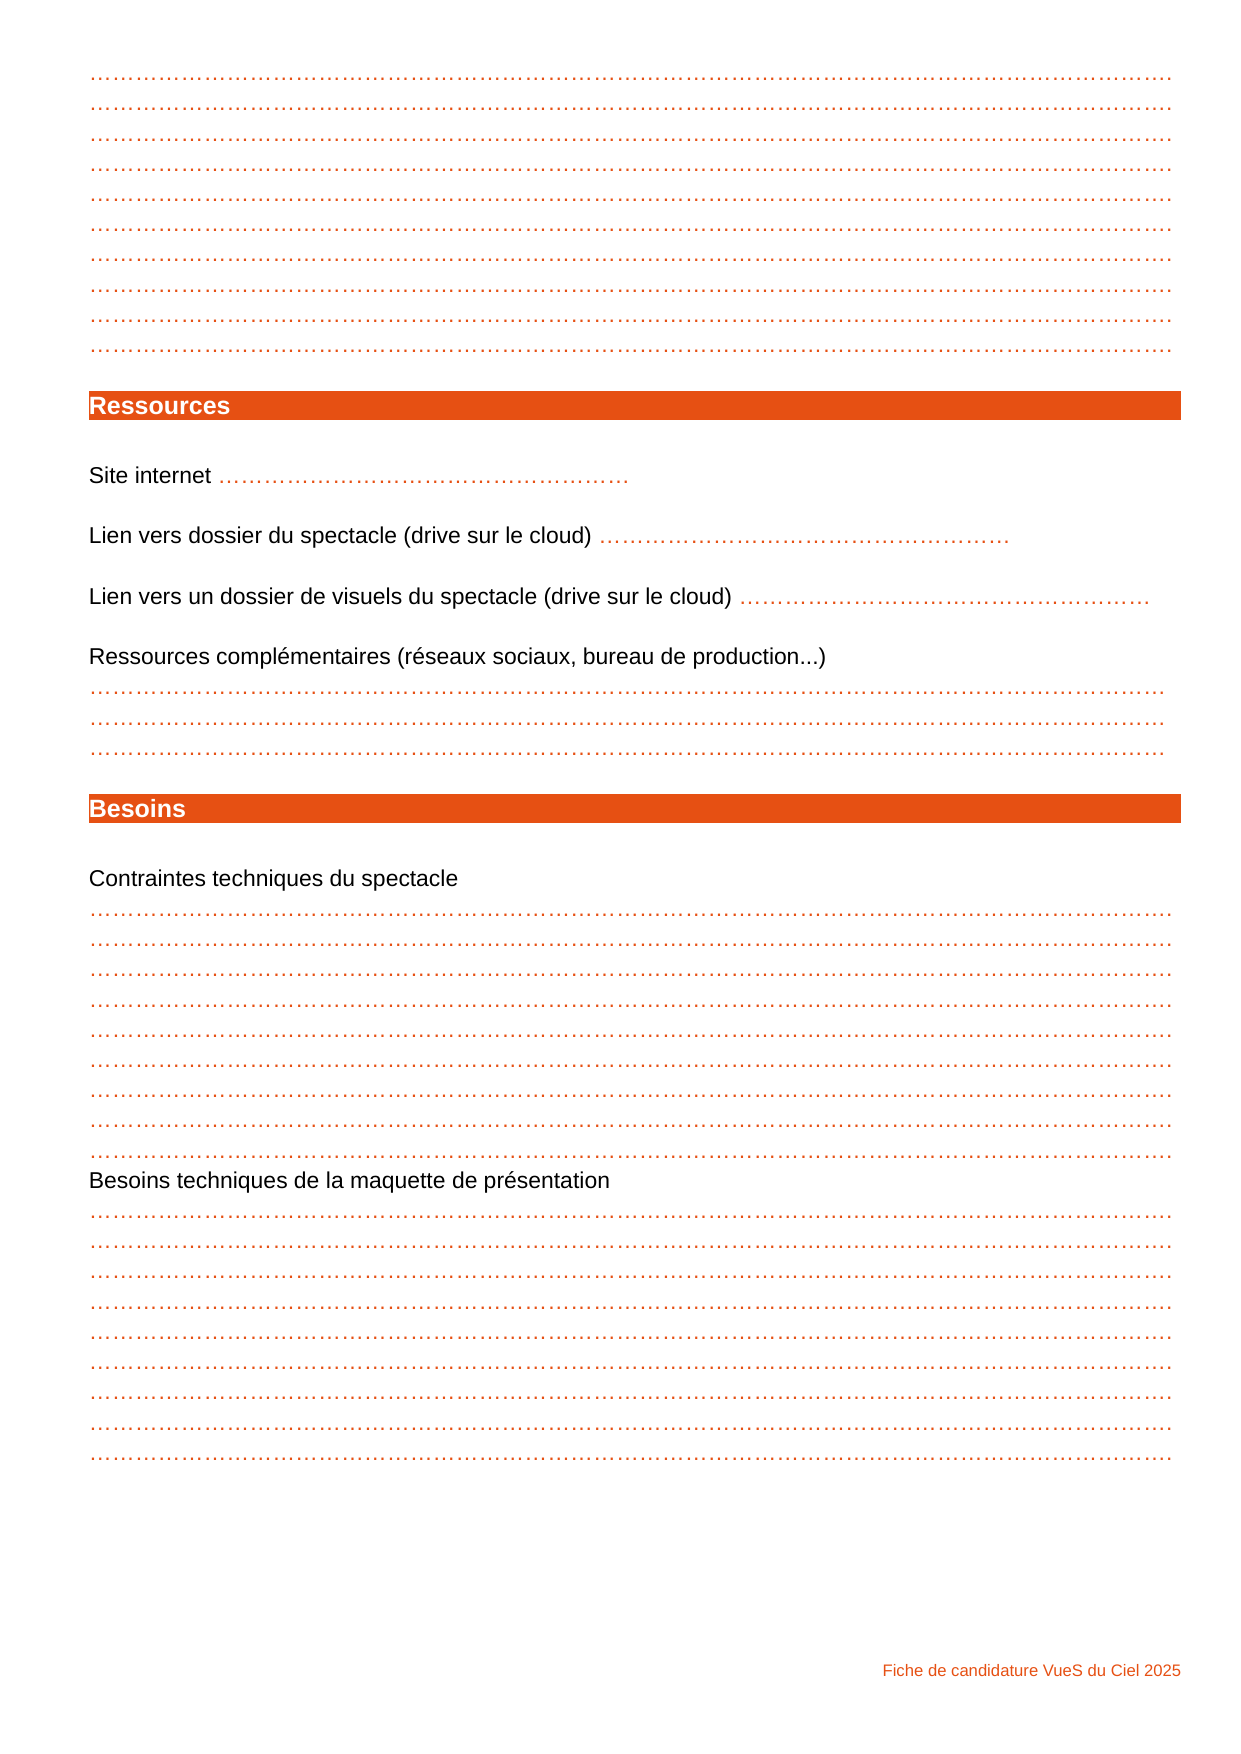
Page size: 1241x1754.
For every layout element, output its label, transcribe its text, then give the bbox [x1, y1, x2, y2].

text ……………………………………………………………………………………………………………………………. [89, 1016, 1181, 1042]
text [89, 119, 1181, 146]
subtitle Besoins [186, 794, 1181, 823]
text ……………………………………………………………………………………………………………………………. [89, 301, 1181, 327]
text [89, 210, 1181, 236]
text ……………………………………………………………………………………………………………………………. [89, 1137, 1181, 1163]
text Contraintes techniques du spectacle [89, 865, 1181, 891]
text ……………………………………………………………………………………………………………………………. [89, 1318, 1181, 1344]
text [89, 59, 1181, 85]
text Site internet ……………………………………………… [89, 462, 1181, 488]
text ……………………………………………………………………………………………………………………………. [89, 1408, 1181, 1435]
text ……………………………………………………………………………………………………………………………. [89, 1348, 1181, 1374]
text ……………………………………………………………………………………………………………………………. [89, 240, 1181, 267]
text ……………………………………………………………………………………………………………………………. [89, 1076, 1181, 1102]
text ……………………………………………………………………………………………………………………………. [89, 925, 1181, 951]
text ……………………………………………………………………………………………………………………………. [89, 986, 1181, 1012]
subtitle Ressources [230, 391, 1181, 420]
text Besoins techniques de la maquette de présentation [89, 1167, 1181, 1193]
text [89, 89, 1181, 116]
text ……………………………………………………………………………………………………………………………. [89, 271, 1181, 297]
text ……………………………………………………………………………………………………………………………. [89, 1227, 1181, 1253]
text ……………………………………………………………………………………………………………………………. [89, 1257, 1181, 1284]
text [89, 150, 1181, 176]
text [89, 180, 1181, 206]
text Lien vers un dossier de visuels du spectacle (drive sur le cloud) ……………………………………………… [89, 583, 1181, 609]
text ……………………………………………………………………………………………………………………………. [89, 1439, 1181, 1465]
text Lien vers dossier du spectacle (drive sur le cloud) ……………………………………………… [89, 522, 1181, 549]
text ……………………………………………………………………………………………………………………………. [89, 895, 1181, 921]
text ……………………………………………………………………………………………………………………………. [89, 1046, 1181, 1072]
text Ressources complémentaires (réseaux sociaux, bureau de production...) ……………………………………………………………………………………………………………………………………………………………………………………………………………………………………………………………………………………………………………………………………………………………………………………… [89, 643, 1181, 760]
text ……………………………………………………………………………………………………………………………. [89, 1106, 1181, 1133]
text ……………………………………………………………………………………………………………………………. [89, 1288, 1181, 1314]
text ……………………………………………………………………………………………………………………………. [89, 955, 1181, 982]
text ……………………………………………………………………………………………………………………………. [89, 1378, 1181, 1404]
text ……………………………………………………………………………………………………………………………. [89, 1197, 1181, 1223]
text ……………………………………………………………………………………………………………………………. [89, 331, 1181, 357]
